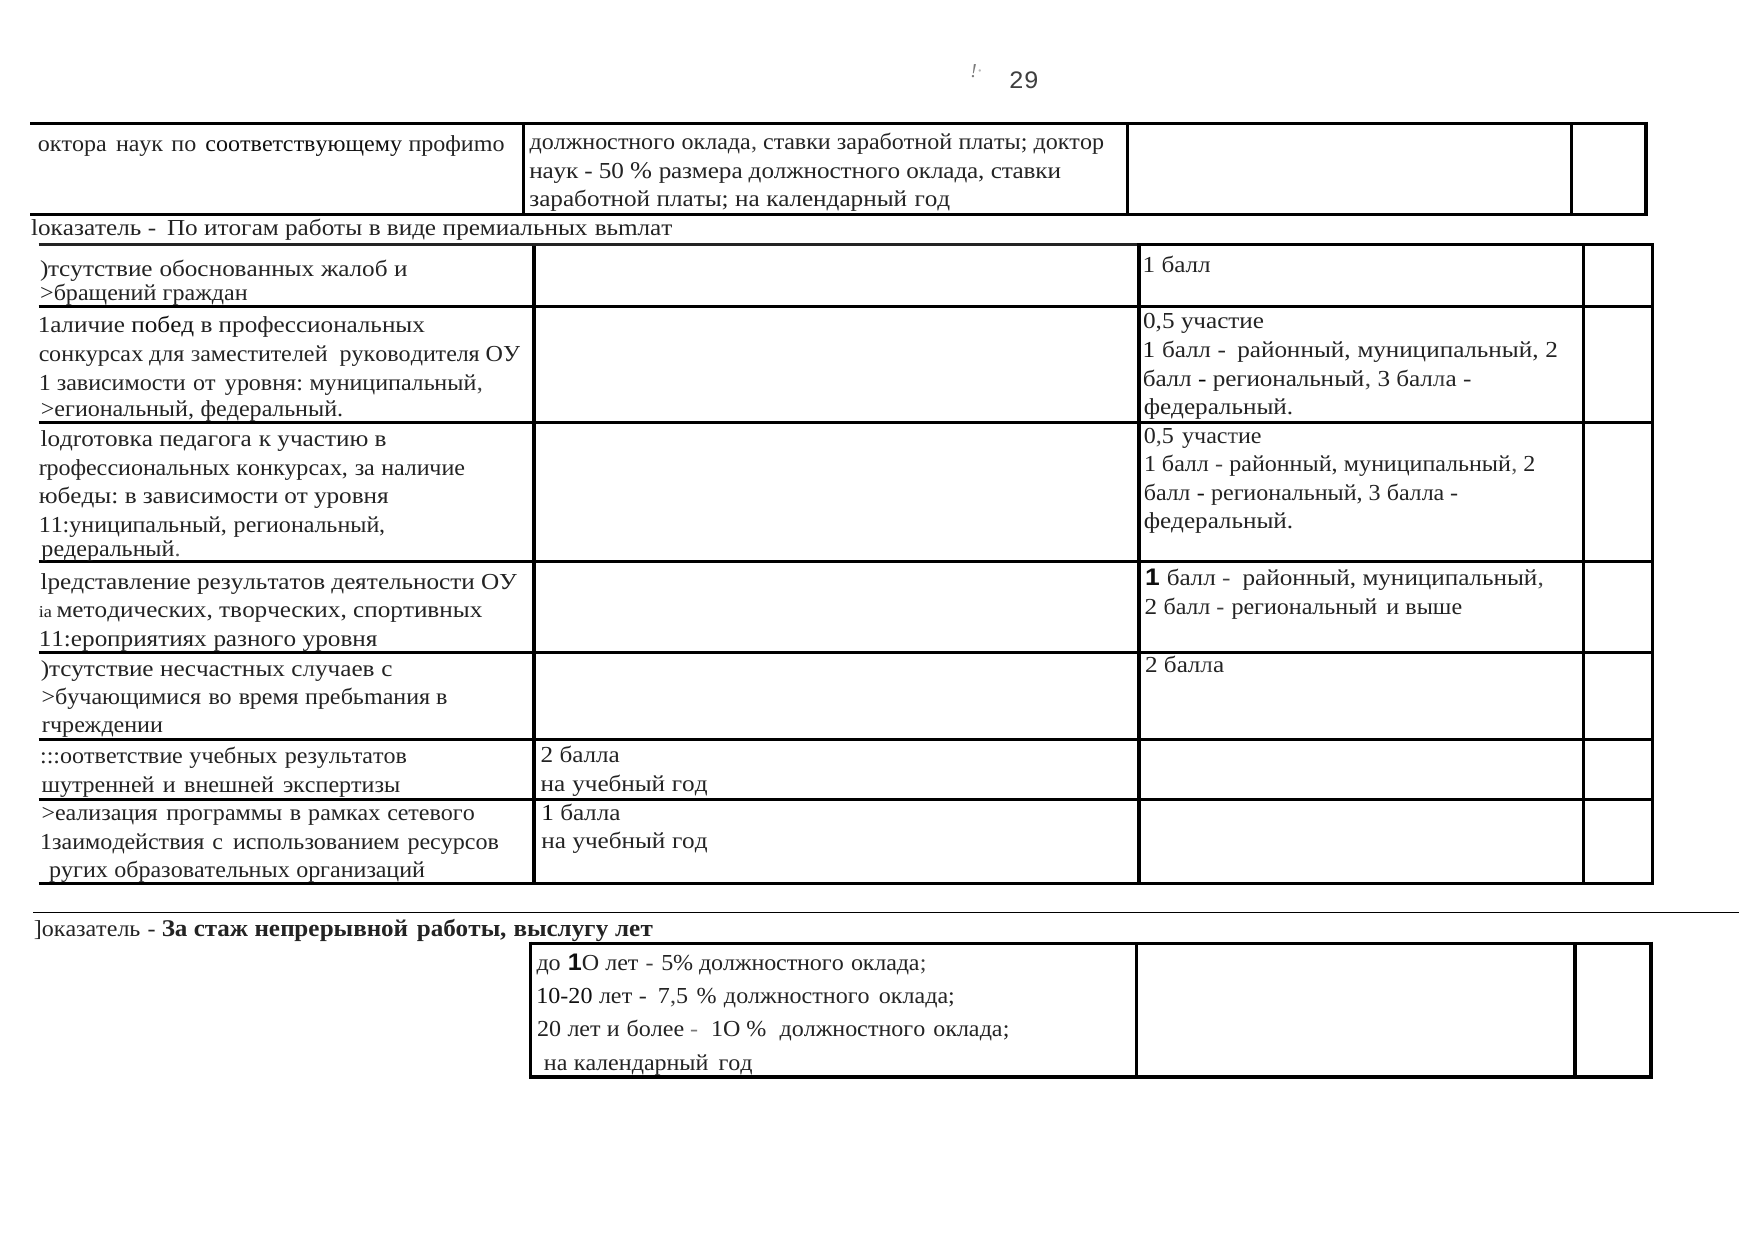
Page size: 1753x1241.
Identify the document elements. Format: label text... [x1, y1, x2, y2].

text !· 29 [259, 56, 1750, 96]
table_header до 1О лет - 5% должностного оклада; 10-20 лет - 7,5 % должностного оклада; 20 лет и более - 1О % должностного оклада; на календарный год [532, 945, 1135, 1075]
table_header октора наук по соответствующему профиmо [30, 125, 522, 212]
table_header должностного оклада, ставки заработной платы; доктор наук - 50 % размера должностного оклада, ставки заработной платы; на календарный год [525, 125, 1126, 212]
table_header [1138, 945, 1573, 1075]
table_header [1573, 125, 1644, 212]
text lоказатель - По итогам работы в виде премиальных вьmлат [31, 216, 1750, 240]
text ]оказатель - За стаж непрерывной работы, выслугу лет [34, 914, 1750, 942]
table_header [1129, 125, 1570, 212]
table_header [1577, 945, 1649, 1075]
